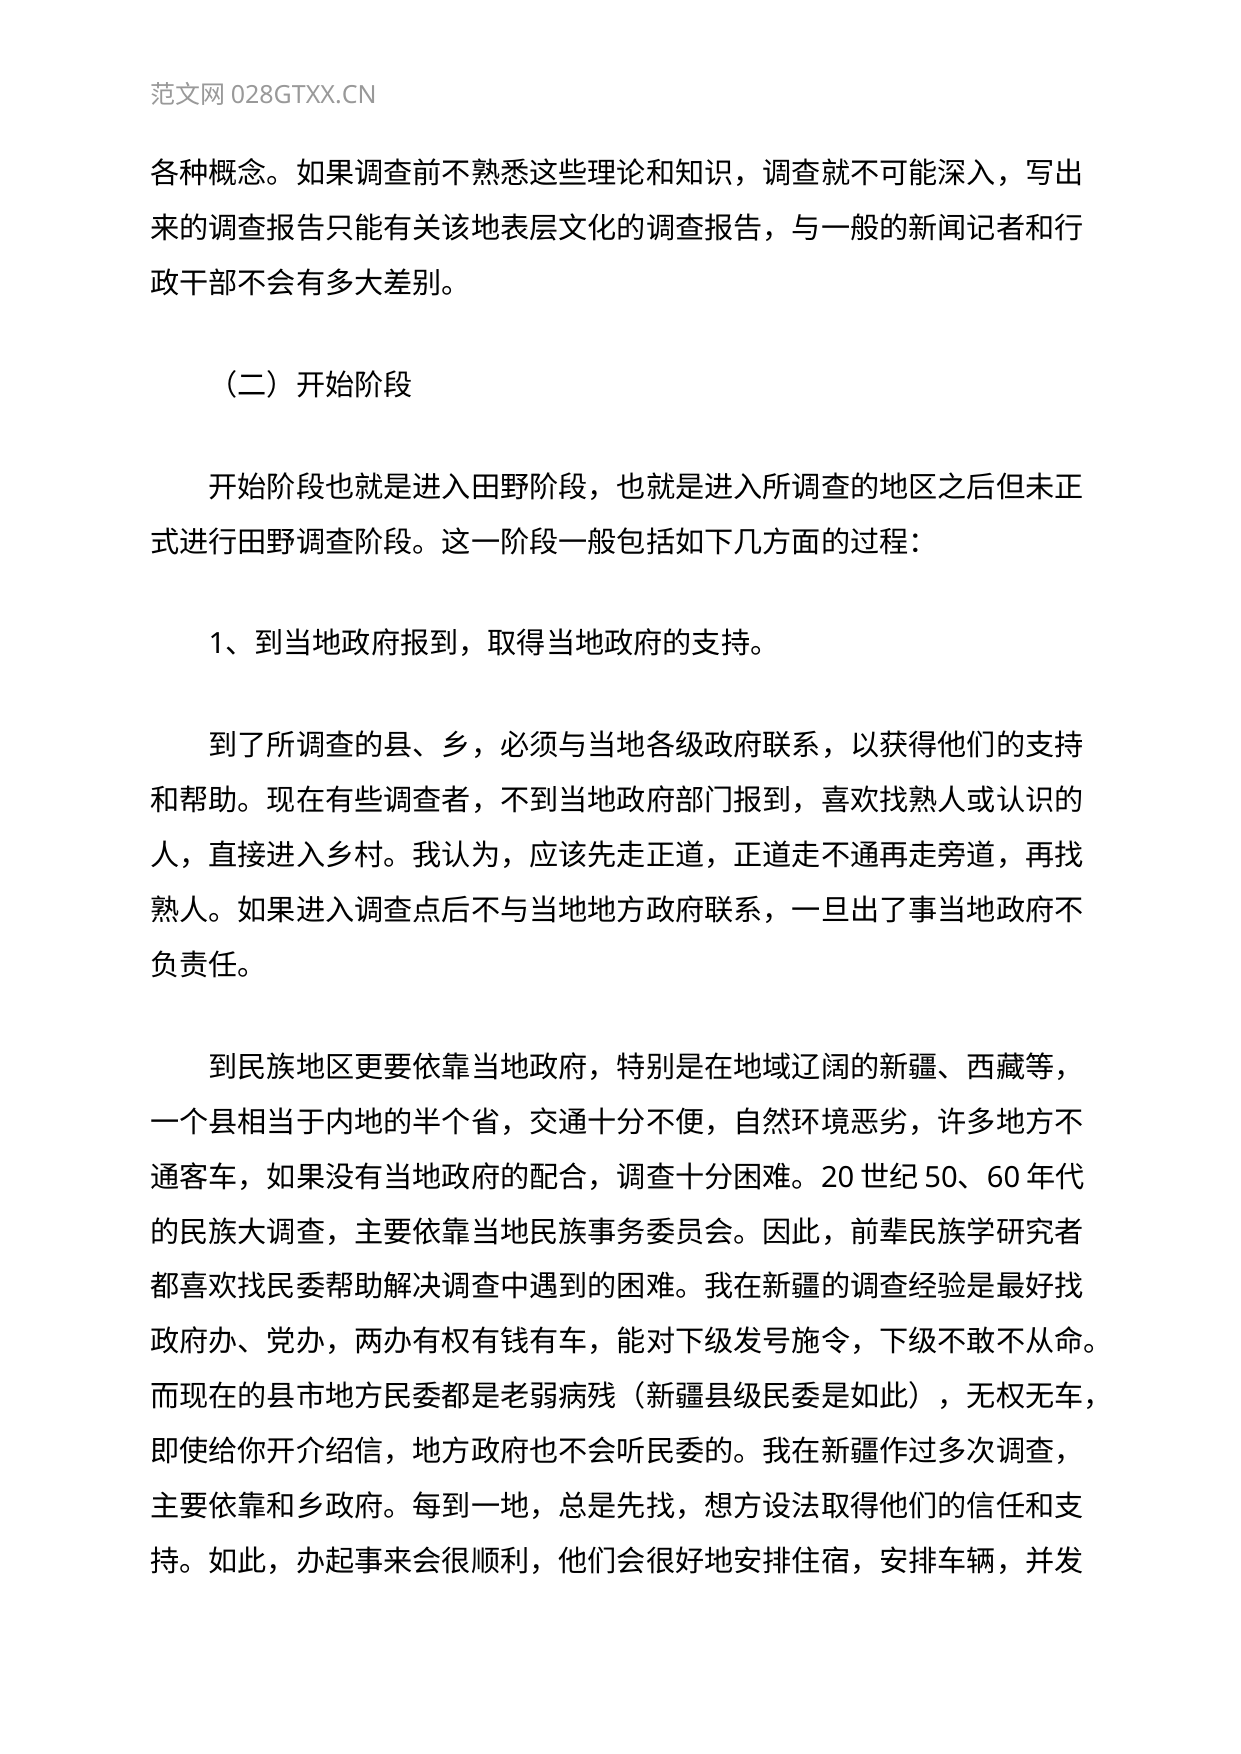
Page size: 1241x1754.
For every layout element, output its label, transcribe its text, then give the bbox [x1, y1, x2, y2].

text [150, 150, 1090, 302]
text 1、到当地政府报到，取得当地政府的支持。 [150, 620, 1090, 662]
text 开始阶段也就是进入田野阶段，也就是进入所调查的地区之后但未正式进行田野调查阶段。这一阶段一般包括如下几方面的过程： [150, 463, 1090, 561]
text 到了所调查的县、乡，必须与当地各级政府联系，以获得他们的支持和帮助。现在有些调查者，不到当地政府部门报到，喜欢找熟人或认识的人，直接进入乡村。我认为，应该先走正道，正道走不通再走旁道，再找熟人。如果进入调查点后不与当地地方政府联系，一旦出了事当地政府不负责任。 [150, 722, 1090, 984]
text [150, 1043, 1090, 1580]
text （二）开始阶段 [150, 362, 1090, 404]
